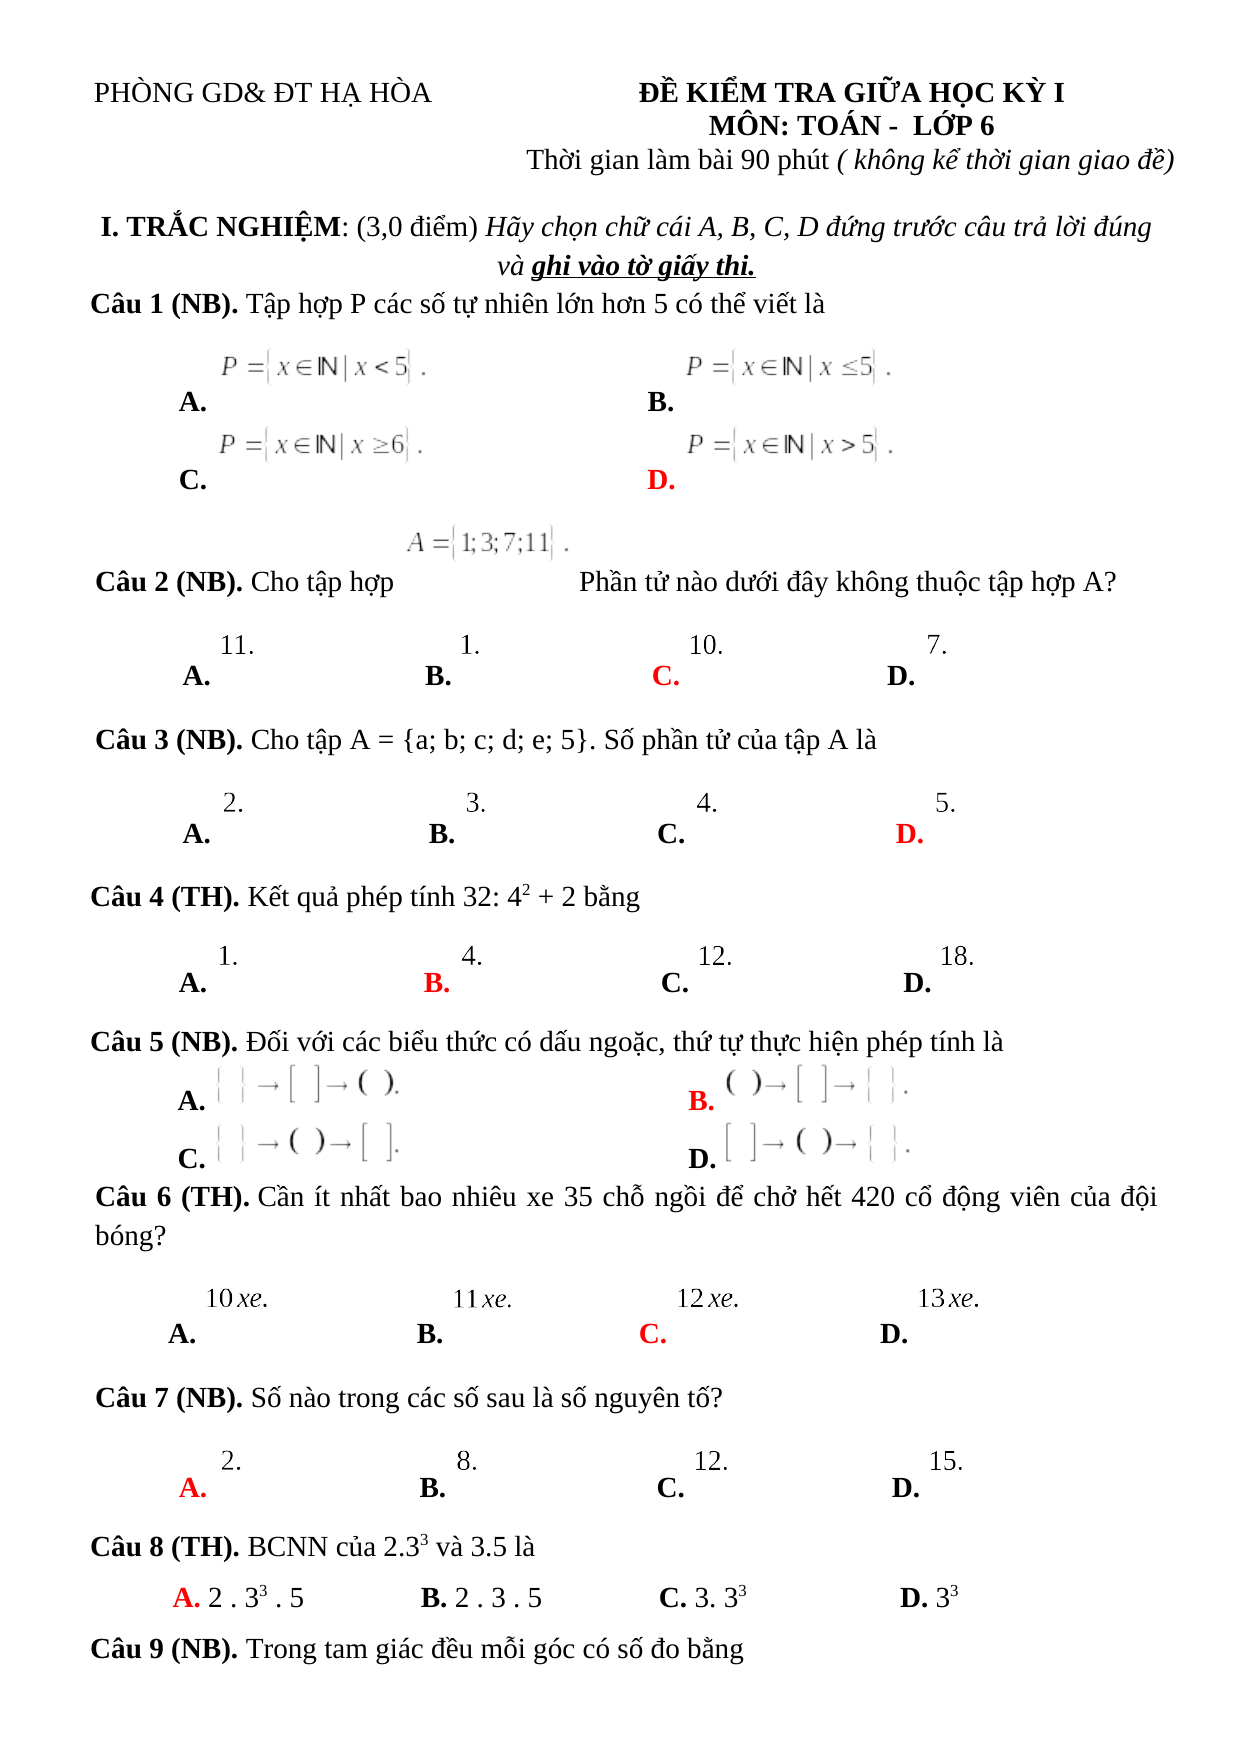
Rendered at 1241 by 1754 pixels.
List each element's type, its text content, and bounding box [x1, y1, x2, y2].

list B. C. D. [179, 939, 1165, 999]
text Câu 1 (NB). Tập hợp P các số tự nhiên lớn hơn 5 có thể viết là [90, 286, 1165, 320]
text A. B. C. D. [95, 1281, 1160, 1350]
text Câu 3 (NB). Cho tập A = {a; b; c; d; e; 5}. Số phần tử của tập A là [95, 722, 1160, 755]
list B. C. D. [179, 1444, 1165, 1504]
text Câu 6 (TH). Cần ít nhất bao nhiêu xe 35 chỗ ngồi để chở hết 420 cổ động viên của đội bóng? [95, 1179, 1160, 1251]
list B. [179, 346, 1165, 418]
text C. D. [179, 423, 1165, 495]
text Câu 7 (NB). Số nào trong các số sau là số nguyên tố? [95, 1380, 1160, 1414]
text I. TRẮC NGHIỆM: (3,0 điểm) Hãy chọn chữ cái A, B, C, D đứng trước câu trả lời đúng và ghi vào tờ giấy thi. [90, 209, 1165, 281]
text C. D. [90, 1121, 1165, 1174]
text Câu 9 (NB). Trong tam giác đều mỗi góc có số đo bằng [90, 1632, 1165, 1665]
table_header ĐỀ KIỂM TRA GIỮA HỌC KỲ I MÔN: TOÁN - LỚP 6 Thời gian làm bài 90 phút ( không kể thời gian giao đề) [515, 75, 1189, 209]
text Câu 2 (NB). Cho tập hợp Phần tử nào dưới đây không thuộc tập hợp A? [95, 521, 1160, 598]
text A. B. [90, 1063, 1165, 1116]
text Câu 4 (TH). Kết quả phép tính 32: 42 + 2 bằng [90, 879, 1165, 913]
table_header PHÒNG GD& ĐT HẠ HÒA [83, 75, 515, 209]
text A. B. C. D. [95, 628, 1160, 692]
text A. B. C. D. [95, 785, 1160, 849]
subtitle A. 2 . 33 . 5 B. 2 . 3 . 5 C. 3. 33 D. 33 [165, 1581, 1165, 1614]
subtitle Câu 8 (TH). BCNN của 2.33 và 3.5 là [90, 1529, 1165, 1563]
text Câu 5 (NB). Đối với các biểu thức có dấu ngoặc, thứ tự thực hiện phép tính là [90, 1024, 1165, 1058]
